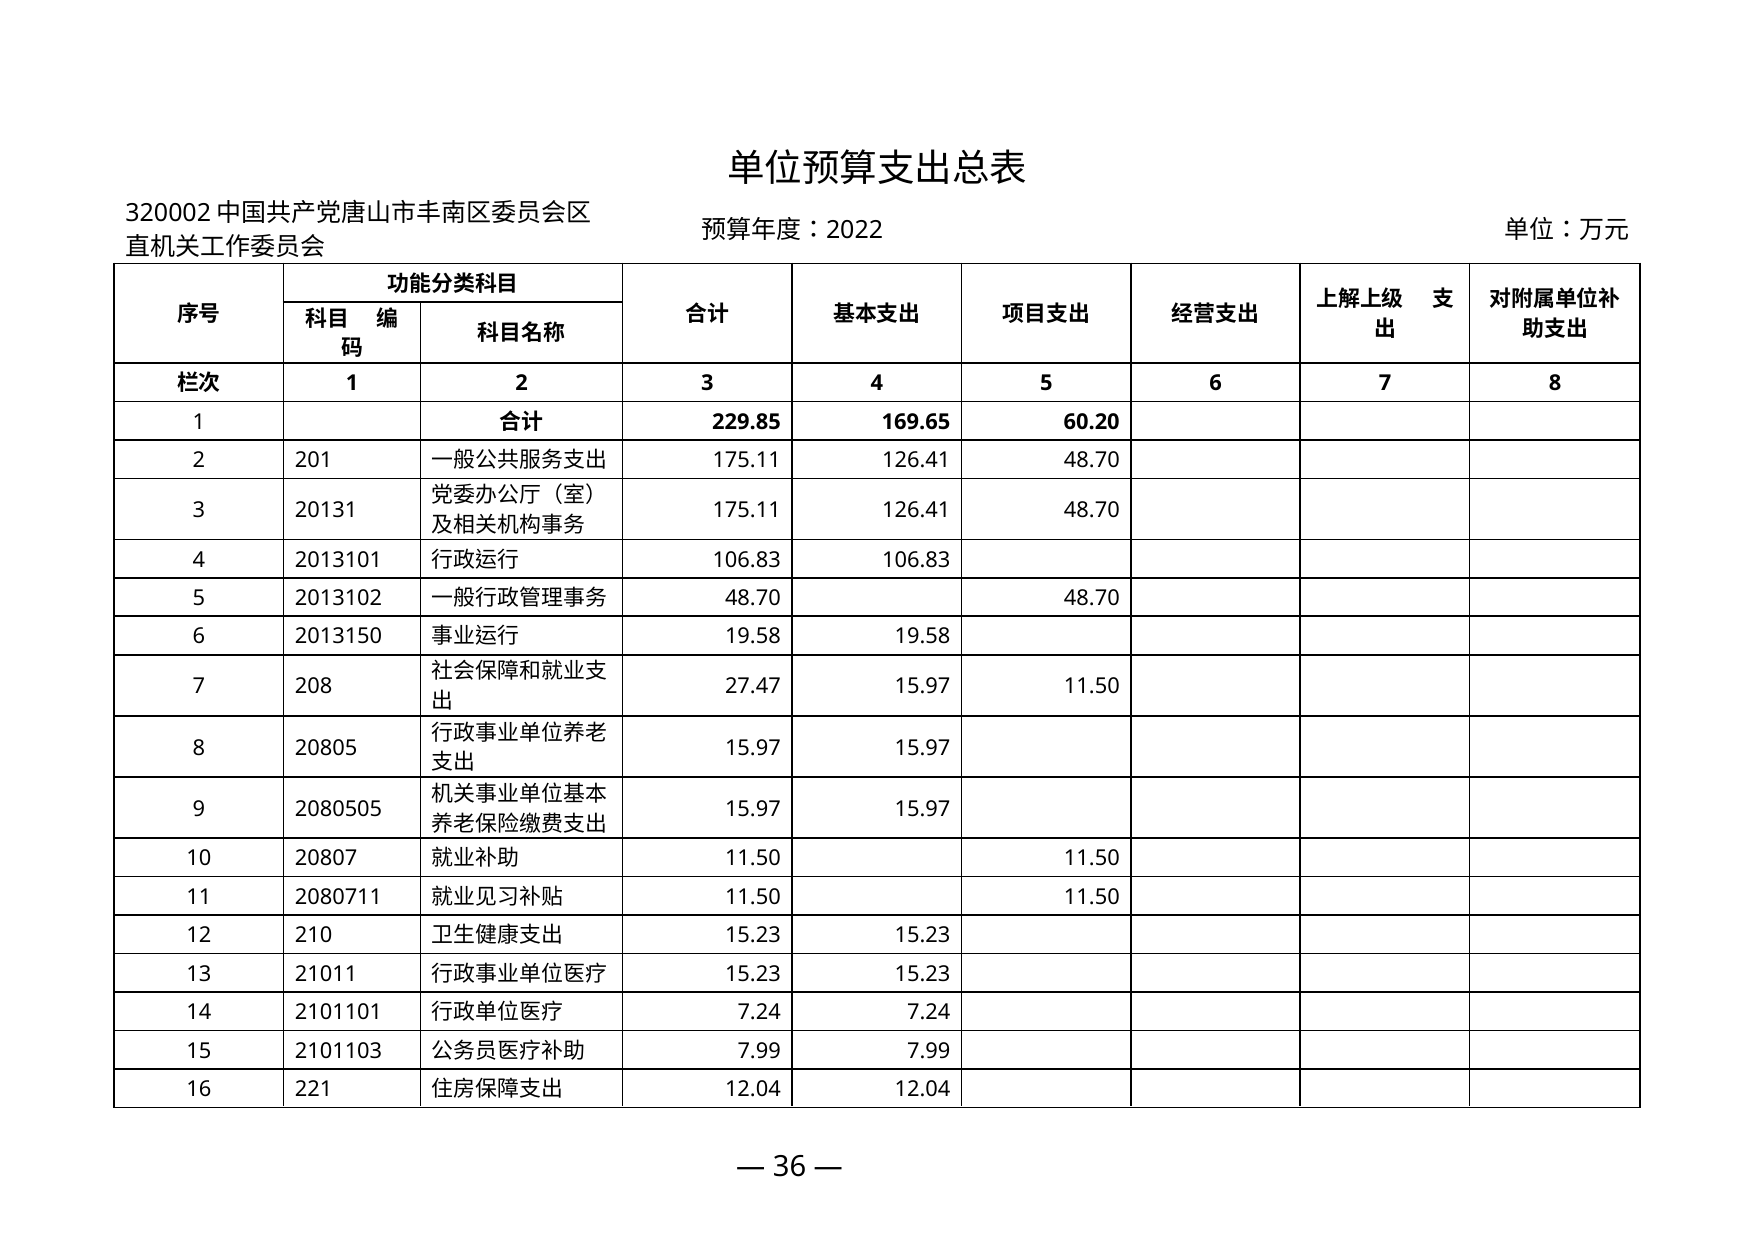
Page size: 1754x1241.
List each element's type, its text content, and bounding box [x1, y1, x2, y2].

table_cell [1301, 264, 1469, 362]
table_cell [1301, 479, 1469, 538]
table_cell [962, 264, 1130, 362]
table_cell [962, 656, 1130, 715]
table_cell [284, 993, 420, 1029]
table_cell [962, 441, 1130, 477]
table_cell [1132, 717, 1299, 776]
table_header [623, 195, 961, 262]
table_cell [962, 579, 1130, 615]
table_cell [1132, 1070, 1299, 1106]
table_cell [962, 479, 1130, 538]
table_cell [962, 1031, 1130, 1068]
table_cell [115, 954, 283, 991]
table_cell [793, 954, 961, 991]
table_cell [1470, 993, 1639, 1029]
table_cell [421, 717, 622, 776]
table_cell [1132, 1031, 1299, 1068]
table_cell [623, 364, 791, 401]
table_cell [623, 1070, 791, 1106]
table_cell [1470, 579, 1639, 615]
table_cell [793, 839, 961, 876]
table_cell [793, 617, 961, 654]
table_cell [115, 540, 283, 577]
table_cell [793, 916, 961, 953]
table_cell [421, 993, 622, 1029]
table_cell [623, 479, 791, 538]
text 单位预算支出总表 [106, 142, 1648, 193]
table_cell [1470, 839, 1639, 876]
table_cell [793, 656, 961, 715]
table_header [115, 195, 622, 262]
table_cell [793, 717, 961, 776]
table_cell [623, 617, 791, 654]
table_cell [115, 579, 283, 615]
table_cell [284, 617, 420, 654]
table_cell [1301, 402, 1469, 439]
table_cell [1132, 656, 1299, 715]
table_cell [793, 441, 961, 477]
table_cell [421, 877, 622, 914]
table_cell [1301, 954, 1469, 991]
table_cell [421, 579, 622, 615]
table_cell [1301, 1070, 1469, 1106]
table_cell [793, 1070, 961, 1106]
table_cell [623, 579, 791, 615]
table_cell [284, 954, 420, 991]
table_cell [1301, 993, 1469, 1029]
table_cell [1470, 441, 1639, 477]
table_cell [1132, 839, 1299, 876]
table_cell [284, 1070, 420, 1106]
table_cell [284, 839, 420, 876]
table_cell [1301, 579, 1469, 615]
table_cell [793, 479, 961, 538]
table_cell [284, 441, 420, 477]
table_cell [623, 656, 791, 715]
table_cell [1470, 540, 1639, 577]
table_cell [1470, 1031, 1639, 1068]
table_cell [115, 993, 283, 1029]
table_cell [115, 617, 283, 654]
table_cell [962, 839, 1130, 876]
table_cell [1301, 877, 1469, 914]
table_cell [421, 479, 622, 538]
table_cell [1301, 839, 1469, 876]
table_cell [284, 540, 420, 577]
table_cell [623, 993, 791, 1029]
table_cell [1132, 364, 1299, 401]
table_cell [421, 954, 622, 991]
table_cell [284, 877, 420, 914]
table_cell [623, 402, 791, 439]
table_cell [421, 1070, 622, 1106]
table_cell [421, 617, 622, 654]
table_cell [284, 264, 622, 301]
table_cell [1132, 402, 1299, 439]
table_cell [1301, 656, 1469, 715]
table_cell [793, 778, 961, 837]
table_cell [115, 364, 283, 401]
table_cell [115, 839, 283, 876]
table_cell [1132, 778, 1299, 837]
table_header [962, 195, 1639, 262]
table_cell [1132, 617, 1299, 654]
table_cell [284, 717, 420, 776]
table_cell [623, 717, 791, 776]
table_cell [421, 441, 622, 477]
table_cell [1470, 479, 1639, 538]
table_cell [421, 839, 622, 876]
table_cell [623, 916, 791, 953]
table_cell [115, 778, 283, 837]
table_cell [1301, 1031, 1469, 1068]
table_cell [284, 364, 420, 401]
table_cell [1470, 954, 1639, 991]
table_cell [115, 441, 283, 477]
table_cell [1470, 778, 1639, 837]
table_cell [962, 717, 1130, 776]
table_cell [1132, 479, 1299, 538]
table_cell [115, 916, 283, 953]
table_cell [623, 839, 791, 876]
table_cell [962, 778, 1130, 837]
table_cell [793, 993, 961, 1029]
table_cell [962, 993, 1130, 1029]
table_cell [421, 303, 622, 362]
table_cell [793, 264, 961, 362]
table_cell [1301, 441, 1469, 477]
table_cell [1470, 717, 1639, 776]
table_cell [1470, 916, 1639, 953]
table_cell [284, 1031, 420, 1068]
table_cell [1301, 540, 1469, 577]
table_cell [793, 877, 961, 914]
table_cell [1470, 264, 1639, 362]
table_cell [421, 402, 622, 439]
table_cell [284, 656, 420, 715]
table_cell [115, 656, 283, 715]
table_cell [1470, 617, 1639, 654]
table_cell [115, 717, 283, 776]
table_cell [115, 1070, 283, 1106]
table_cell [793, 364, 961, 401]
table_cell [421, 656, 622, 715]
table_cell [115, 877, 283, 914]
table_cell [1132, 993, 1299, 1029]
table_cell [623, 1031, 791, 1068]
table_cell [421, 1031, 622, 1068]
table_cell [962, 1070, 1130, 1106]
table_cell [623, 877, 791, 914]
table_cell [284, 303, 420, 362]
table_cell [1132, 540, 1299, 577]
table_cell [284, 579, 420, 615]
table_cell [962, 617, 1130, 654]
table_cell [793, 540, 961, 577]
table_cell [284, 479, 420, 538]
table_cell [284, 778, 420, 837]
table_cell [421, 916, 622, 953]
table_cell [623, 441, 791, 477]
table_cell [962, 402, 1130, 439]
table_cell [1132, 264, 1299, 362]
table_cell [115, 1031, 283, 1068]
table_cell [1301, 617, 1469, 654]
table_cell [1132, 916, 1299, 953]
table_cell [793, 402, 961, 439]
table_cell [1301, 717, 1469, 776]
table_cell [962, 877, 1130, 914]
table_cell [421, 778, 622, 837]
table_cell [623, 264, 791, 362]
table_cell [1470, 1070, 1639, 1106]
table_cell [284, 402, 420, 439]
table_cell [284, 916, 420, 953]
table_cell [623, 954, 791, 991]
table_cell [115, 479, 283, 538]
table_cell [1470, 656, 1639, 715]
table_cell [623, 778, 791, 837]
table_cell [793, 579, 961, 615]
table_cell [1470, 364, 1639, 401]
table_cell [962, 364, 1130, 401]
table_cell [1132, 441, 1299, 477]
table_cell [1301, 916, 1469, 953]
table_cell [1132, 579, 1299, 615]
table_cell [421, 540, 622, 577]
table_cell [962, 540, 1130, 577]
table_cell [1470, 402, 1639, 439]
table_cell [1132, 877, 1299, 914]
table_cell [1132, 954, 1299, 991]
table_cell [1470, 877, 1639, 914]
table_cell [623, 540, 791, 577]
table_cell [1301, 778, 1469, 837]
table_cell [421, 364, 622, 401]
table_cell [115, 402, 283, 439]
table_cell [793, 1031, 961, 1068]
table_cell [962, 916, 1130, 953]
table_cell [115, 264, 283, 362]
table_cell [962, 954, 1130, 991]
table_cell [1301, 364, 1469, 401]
